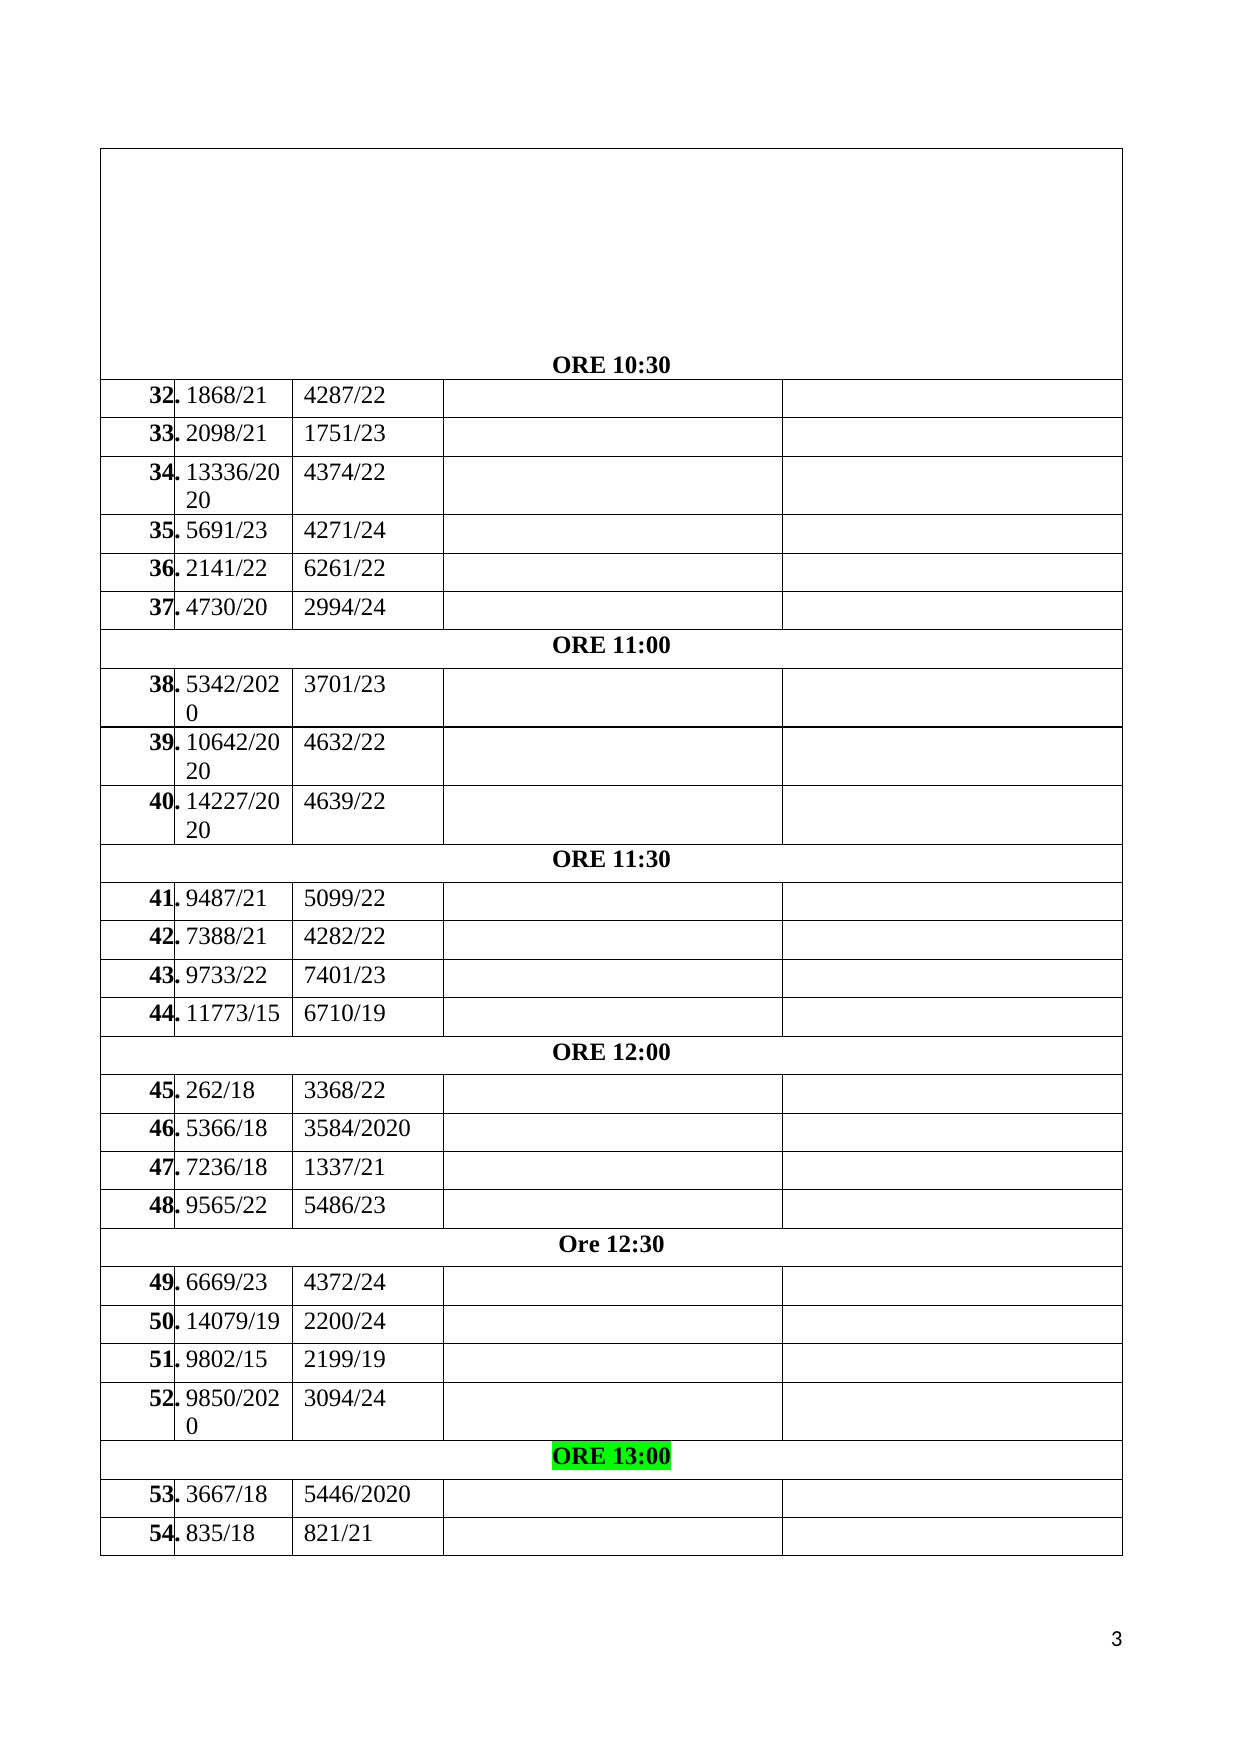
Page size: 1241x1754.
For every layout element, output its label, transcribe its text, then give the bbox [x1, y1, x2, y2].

table_cell 14079/19 [175, 1306, 292, 1343]
table_cell [101, 1152, 174, 1189]
table_cell [444, 1518, 782, 1555]
table_cell 9850/2020 [175, 1383, 292, 1440]
table_cell [101, 786, 174, 843]
table_cell ORE 12:00 [101, 1037, 1122, 1074]
table_cell 14227/2020 [175, 786, 292, 843]
table_cell 5342/2020 [175, 669, 292, 726]
table_cell [783, 1518, 1122, 1555]
table_cell [783, 1190, 1122, 1228]
table_cell [101, 921, 174, 959]
table_cell [444, 1344, 782, 1382]
table_cell 4282/22 [293, 921, 443, 959]
table_cell [444, 380, 782, 417]
table_cell [444, 1075, 782, 1112]
table_cell 2200/24 [293, 1306, 443, 1343]
table_cell 2141/22 [175, 554, 292, 591]
table_cell 2994/24 [293, 592, 443, 629]
table_cell [101, 669, 174, 726]
table_cell [444, 883, 782, 920]
table_cell [101, 457, 174, 514]
table_cell 11773/15 [175, 998, 292, 1036]
table_cell [101, 1480, 174, 1517]
table_cell [444, 592, 782, 629]
table_cell [444, 418, 782, 456]
table_cell [783, 515, 1122, 552]
table_cell [783, 1344, 1122, 1382]
table_cell [101, 998, 174, 1036]
table_cell [783, 1075, 1122, 1112]
table_cell [444, 1190, 782, 1228]
table_cell 4271/24 [293, 515, 443, 552]
table_cell [444, 1383, 782, 1440]
table_cell 13336/2020 [175, 457, 292, 514]
table_cell ORE 11:00 [101, 630, 1122, 668]
table_cell [444, 554, 782, 591]
table_cell [101, 1114, 174, 1151]
table_cell 2098/21 [175, 418, 292, 456]
table_cell ORE 13:00 [101, 1441, 1122, 1478]
table_cell 7401/23 [293, 960, 443, 997]
table_cell 7236/18 [175, 1152, 292, 1189]
table_cell [444, 998, 782, 1036]
table_cell 7388/21 [175, 921, 292, 959]
table_cell [783, 1152, 1122, 1189]
table_cell 262/18 [175, 1075, 292, 1112]
table_cell [444, 1152, 782, 1189]
table_cell 3368/22 [293, 1075, 443, 1112]
table_cell [101, 960, 174, 997]
table_cell [444, 728, 782, 785]
table_cell 1337/21 [293, 1152, 443, 1189]
table_cell 6669/23 [175, 1267, 292, 1305]
table_cell 835/18 [175, 1518, 292, 1555]
table_cell 4372/24 [293, 1267, 443, 1305]
table_cell 2199/19 [293, 1344, 443, 1382]
table_cell [783, 669, 1122, 726]
table_cell 1751/23 [293, 418, 443, 456]
table_cell [101, 515, 174, 552]
table_cell [783, 380, 1122, 417]
table_cell [101, 1267, 174, 1305]
table_cell 5099/22 [293, 883, 443, 920]
table_cell 4632/22 [293, 728, 443, 785]
table_cell 9802/15 [175, 1344, 292, 1382]
table_cell [101, 728, 174, 785]
table_cell [101, 1306, 174, 1343]
table_cell [783, 998, 1122, 1036]
table_cell [101, 592, 174, 629]
table_cell [444, 1306, 782, 1343]
table_cell [783, 1306, 1122, 1343]
table_cell 9733/22 [175, 960, 292, 997]
table_cell 5486/23 [293, 1190, 443, 1228]
table_cell 9487/21 [175, 883, 292, 920]
table_cell [444, 921, 782, 959]
table_cell [101, 380, 174, 417]
table_cell 5366/18 [175, 1114, 292, 1151]
table_cell [101, 418, 174, 456]
table_cell 3667/18 [175, 1480, 292, 1517]
table_cell [783, 1114, 1122, 1151]
table_cell [783, 1267, 1122, 1305]
table_cell [101, 1518, 174, 1555]
table_cell [783, 1480, 1122, 1517]
table_cell [783, 457, 1122, 514]
table_cell [783, 554, 1122, 591]
table_cell 4287/22 [293, 380, 443, 417]
table_cell 821/21 [293, 1518, 443, 1555]
table_cell [101, 1075, 174, 1112]
table_cell 4374/22 [293, 457, 443, 514]
table_cell [444, 1480, 782, 1517]
table_cell [101, 1190, 174, 1228]
table_cell [783, 786, 1122, 843]
table_cell 5691/23 [175, 515, 292, 552]
table_cell 6261/22 [293, 554, 443, 591]
table_cell 4639/22 [293, 786, 443, 843]
table_cell [444, 786, 782, 843]
table_cell 1868/21 [175, 380, 292, 417]
table_cell 3701/23 [293, 669, 443, 726]
table_cell [101, 1344, 174, 1382]
table_cell [444, 669, 782, 726]
table_cell [783, 921, 1122, 959]
table_cell [783, 418, 1122, 456]
table_cell 3584/2020 [293, 1114, 443, 1151]
table_cell [444, 1114, 782, 1151]
table_cell [101, 554, 174, 591]
table_cell [783, 883, 1122, 920]
table_cell 6710/19 [293, 998, 443, 1036]
table_cell [101, 1383, 174, 1440]
table_cell [783, 728, 1122, 785]
table_cell [783, 592, 1122, 629]
table_cell 3094/24 [293, 1383, 443, 1440]
table_cell [444, 960, 782, 997]
table_cell Ore 12:30 [101, 1229, 1122, 1266]
table_cell [444, 515, 782, 552]
table_cell ORE 10:30 [101, 149, 1122, 379]
table_cell [783, 960, 1122, 997]
table_cell 5446/2020 [293, 1480, 443, 1517]
table_cell [783, 1383, 1122, 1440]
table_cell 4730/20 [175, 592, 292, 629]
table_cell [101, 883, 174, 920]
table_cell 9565/22 [175, 1190, 292, 1228]
table_cell 10642/2020 [175, 728, 292, 785]
table_cell [444, 457, 782, 514]
table_cell [444, 1267, 782, 1305]
table_cell ORE 11:30 [101, 845, 1122, 882]
